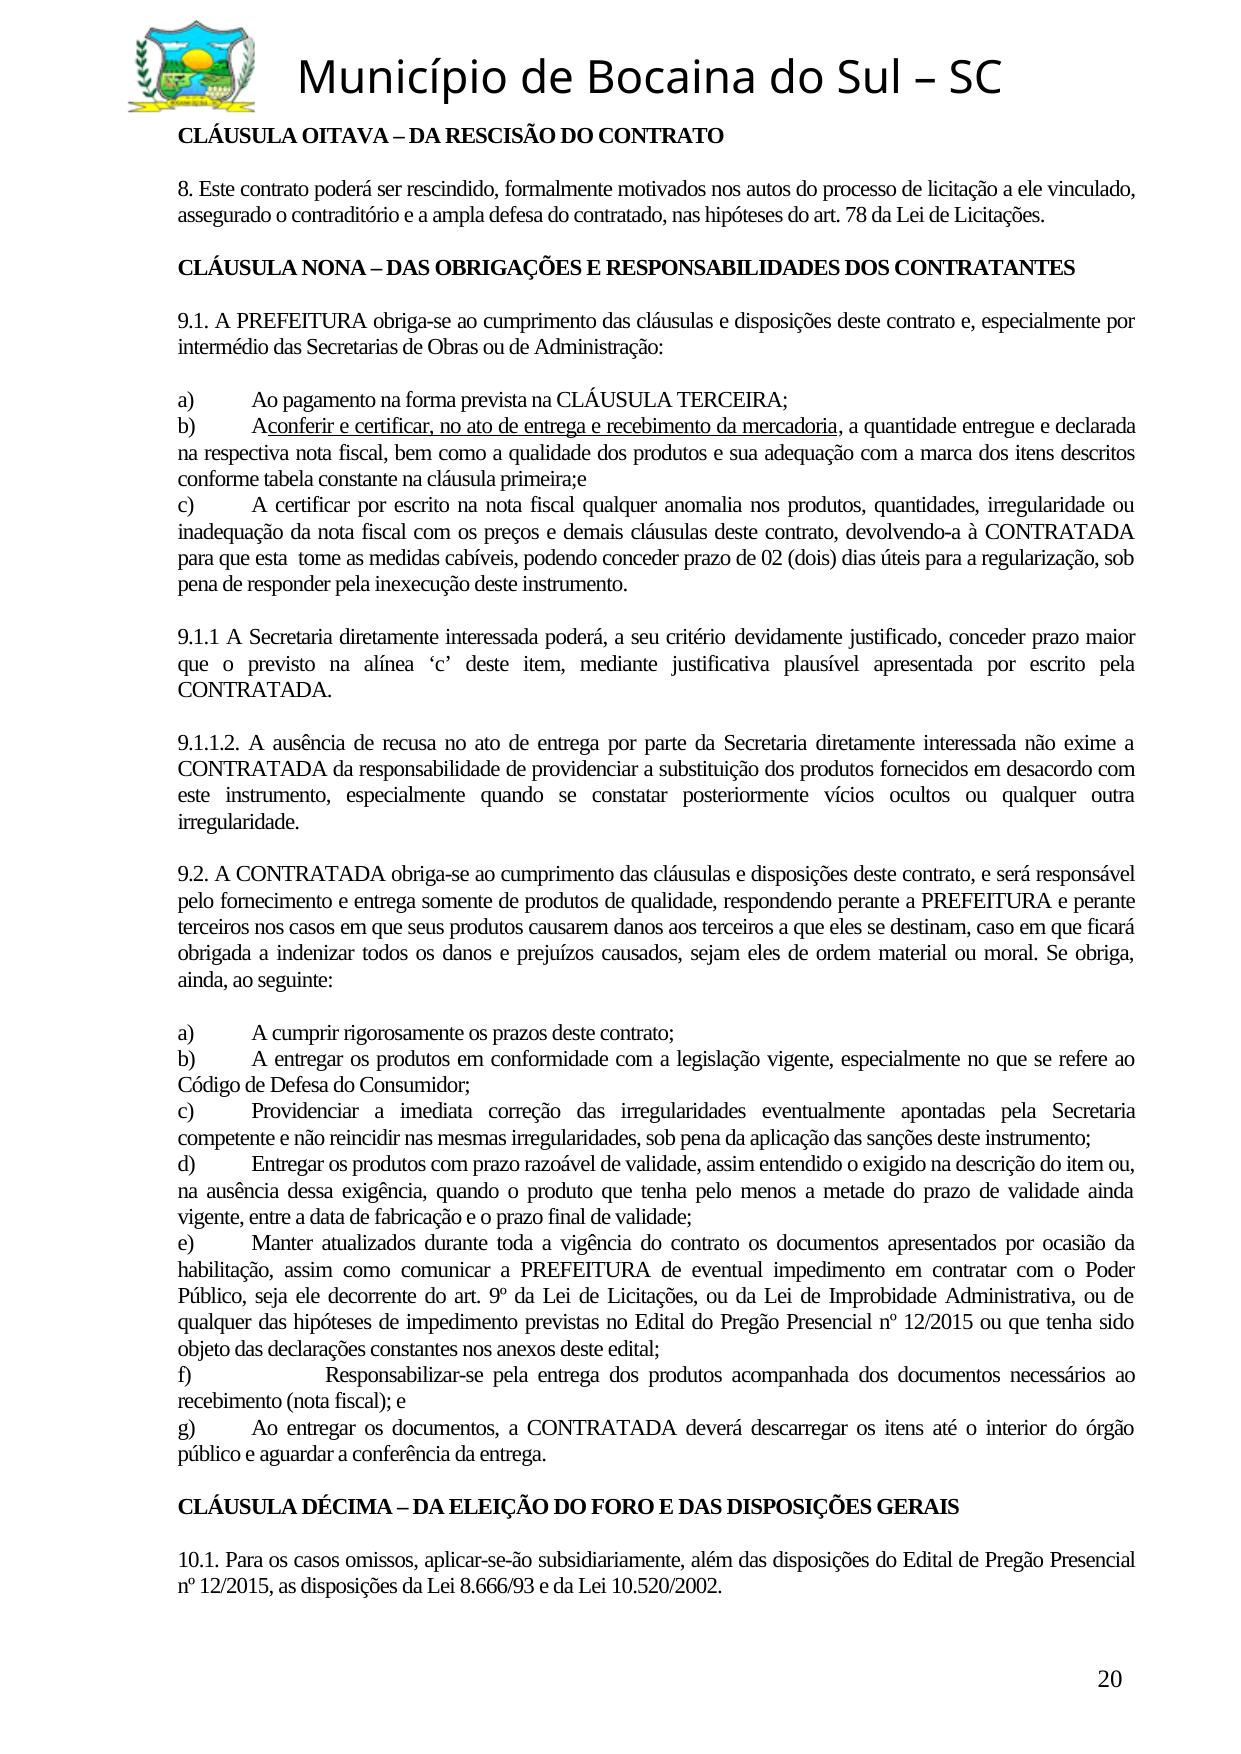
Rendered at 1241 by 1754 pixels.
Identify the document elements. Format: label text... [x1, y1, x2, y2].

text CLÁUSULA DÉCIMA – DA ELEIÇÃO DO FORO E DAS DISPOSIÇÕES GERAIS [177, 1493, 1136, 1519]
list Responsabilizar-se pela entrega dos produtos acompanhada dos documentos necessários ao recebimento (nota fiscal); e [177, 1361, 1136, 1414]
text 9.2. A CONTRATADA obriga-se ao cumprimento das cláusulas e disposições deste contrato, e será responsável pelo fornecimento e entrega somente de produtos de qualidade, respondendo perante a PREFEITURA e perante terceiros nos casos em que seus produtos causarem danos aos terceiros a que eles se destinam, caso em que ficará obrigada a indenizar todos os danos e prejuízos causados, sejam eles de ordem material ou moral. Se obriga, ainda, ao seguinte: [177, 860, 1136, 992]
text 10.1. Para os casos omissos, aplicar-se-ão subsidiariamente, além das disposições do Edital de Pregão Presencial nº 12/2015, as disposições da Lei 8.666/93 e da Lei 10.520/2002. [177, 1546, 1136, 1598]
text 8. Este contrato poderá ser rescindido, formalmente motivados nos autos do processo de licitação a ele vinculado, assegurado o contraditório e a ampla defesa do contratado, nas hipóteses do art. 78 da Lei de Licitações. [177, 175, 1136, 228]
text 9.1. A PREFEITURA obriga-se ao cumprimento das cláusulas e disposições deste contrato e, especialmente por intermédio das Secretarias de Obras ou de Administração: [177, 307, 1136, 360]
list Aconferir e certificar, no ato de entrega e recebimento da mercadoria, a quantidade entregue e declarada na respectiva nota fiscal, bem como a qualidade dos produtos e sua adequação com a marca dos itens descritos conforme tabela constante na cláusula primeira;e [177, 412, 1136, 491]
text CLÁUSULA OITAVA – DA RESCISÃO DO CONTRATO [177, 122, 1136, 149]
list Providenciar a imediata correção das irregularidades eventualmente apontadas pela Secretaria competente e não reincidir nas mesmas irregularidades, sob pena da aplicação das sanções deste instrumento; [177, 1098, 1136, 1150]
text 9.1.1.2. A ausência de recusa no ato de entrega por parte da Secretaria diretamente interessada não exime a CONTRATADA da responsabilidade de providenciar a substituição dos produtos fornecidos em desacordo com este instrumento, especialmente quando se constatar posteriormente vícios ocultos ou qualquer outra irregularidade. [177, 729, 1136, 834]
list Ao entregar os documentos, a CONTRATADA deverá descarregar os itens até o interior do órgão público e aguardar a conferência da entrega. [177, 1414, 1136, 1467]
list A entregar os produtos em conformidade com a legislação vigente, especialmente no que se refere ao Código de Defesa do Consumidor; [177, 1045, 1136, 1098]
text CLÁUSULA NONA – DAS OBRIGAÇÕES E RESPONSABILIDADES DOS CONTRATANTES [177, 254, 1136, 281]
list Entregar os produtos com prazo razoável de validade, assim entendido o exigido na descrição do item ou, na ausência dessa exigência, quando o produto que tenha pelo menos a metade do prazo de validade ainda vigente, entre a data de fabricação e o prazo final de validade; [177, 1150, 1136, 1229]
picture [127, 12, 255, 119]
list A cumprir rigorosamente os prazos deste contrato; [177, 1018, 1136, 1045]
list Manter atualizados durante toda a vigência do contrato os documentos apresentados por ocasião da habilitação, assim como comunicar a PREFEITURA de eventual impedimento em contratar com o Poder Público, seja ele decorrente do art. 9º da Lei de Licitações, ou da Lei de Improbidade Administrativa, ou de qualquer das hipóteses de impedimento previstas no Edital do Pregão Presencial nº 12/2015 ou que tenha sido objeto das declarações constantes nos anexos deste edital; [177, 1229, 1136, 1361]
list Ao pagamento na forma prevista na CLÁUSULA TERCEIRA; [177, 386, 1136, 412]
list A certificar por escrito na nota fiscal qualquer anomalia nos produtos, quantidades, irregularidade ou inadequação da nota fiscal com os preços e demais cláusulas deste contrato, devolvendo-a à CONTRATADA para que esta tome as medidas cabíveis, podendo conceder prazo de 02 (dois) dias úteis para a regularização, sob pena de responder pela inexecução deste instrumento. [177, 491, 1136, 597]
text 9.1.1 A Secretaria diretamente interessada poderá, a seu critério devidamente justificado, conceder prazo maior que o previsto na alínea ‘c’ deste item, mediante justificativa plausível apresentada por escrito pela CONTRATADA. [177, 623, 1136, 702]
